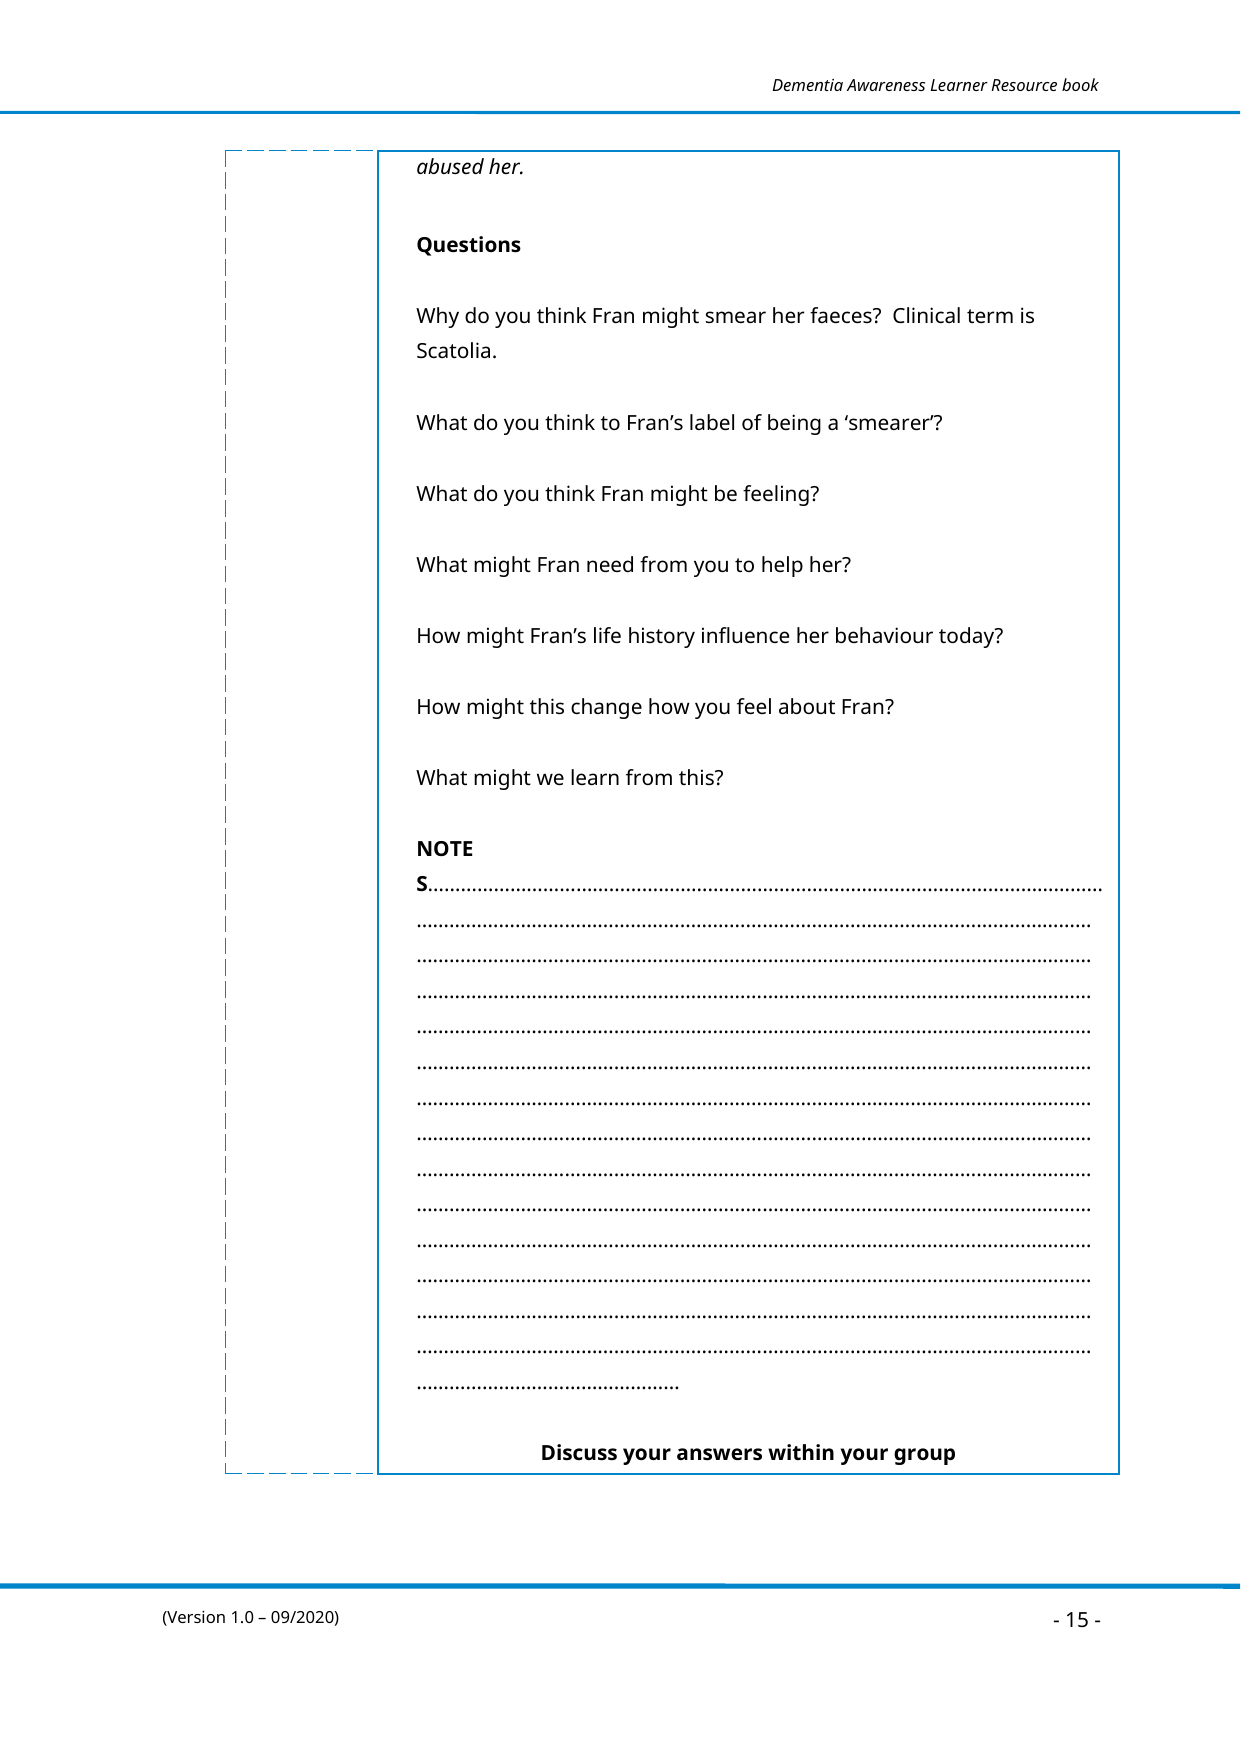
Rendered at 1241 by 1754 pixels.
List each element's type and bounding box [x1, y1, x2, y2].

table_header [379, 152, 1118, 1473]
table_header [226, 150, 377, 1473]
